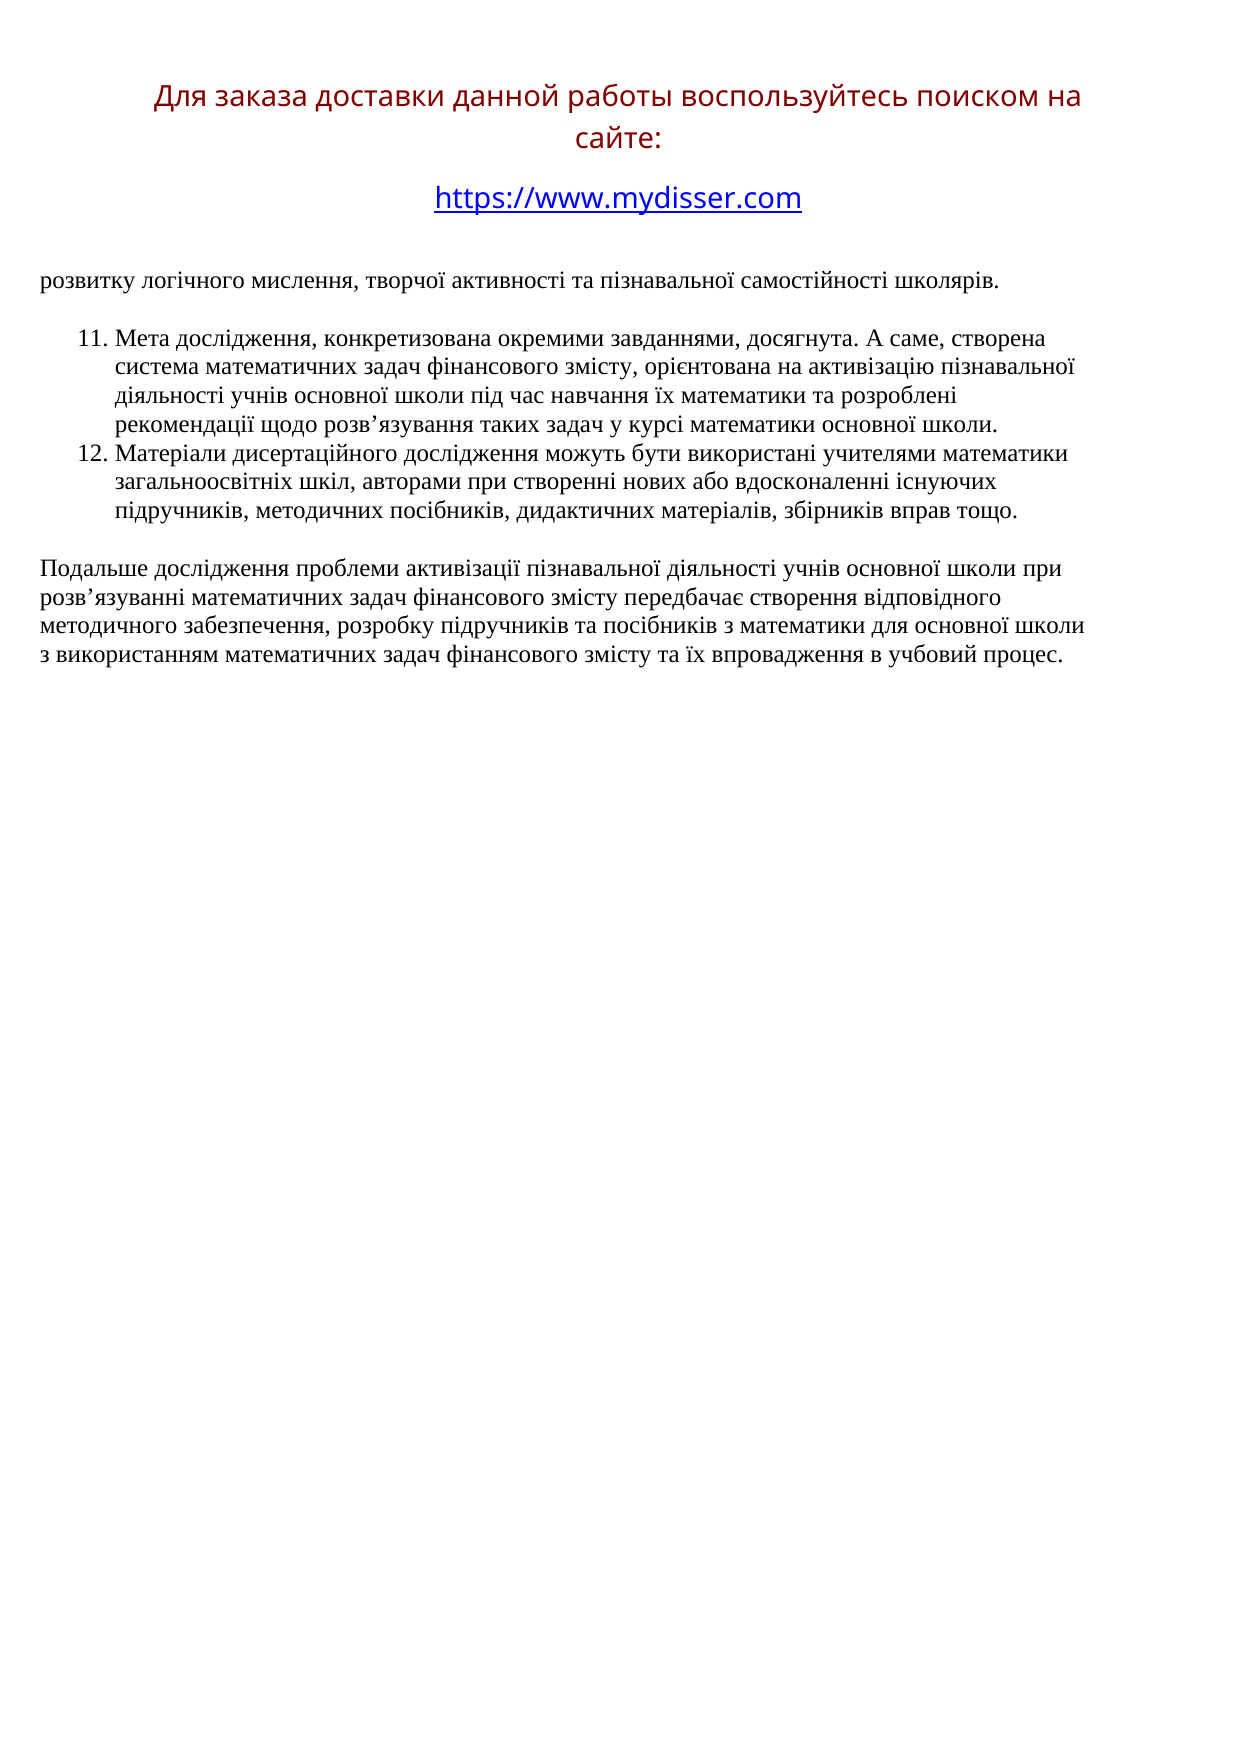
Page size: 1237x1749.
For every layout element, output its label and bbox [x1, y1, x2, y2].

table_cell [40, 236, 1086, 668]
